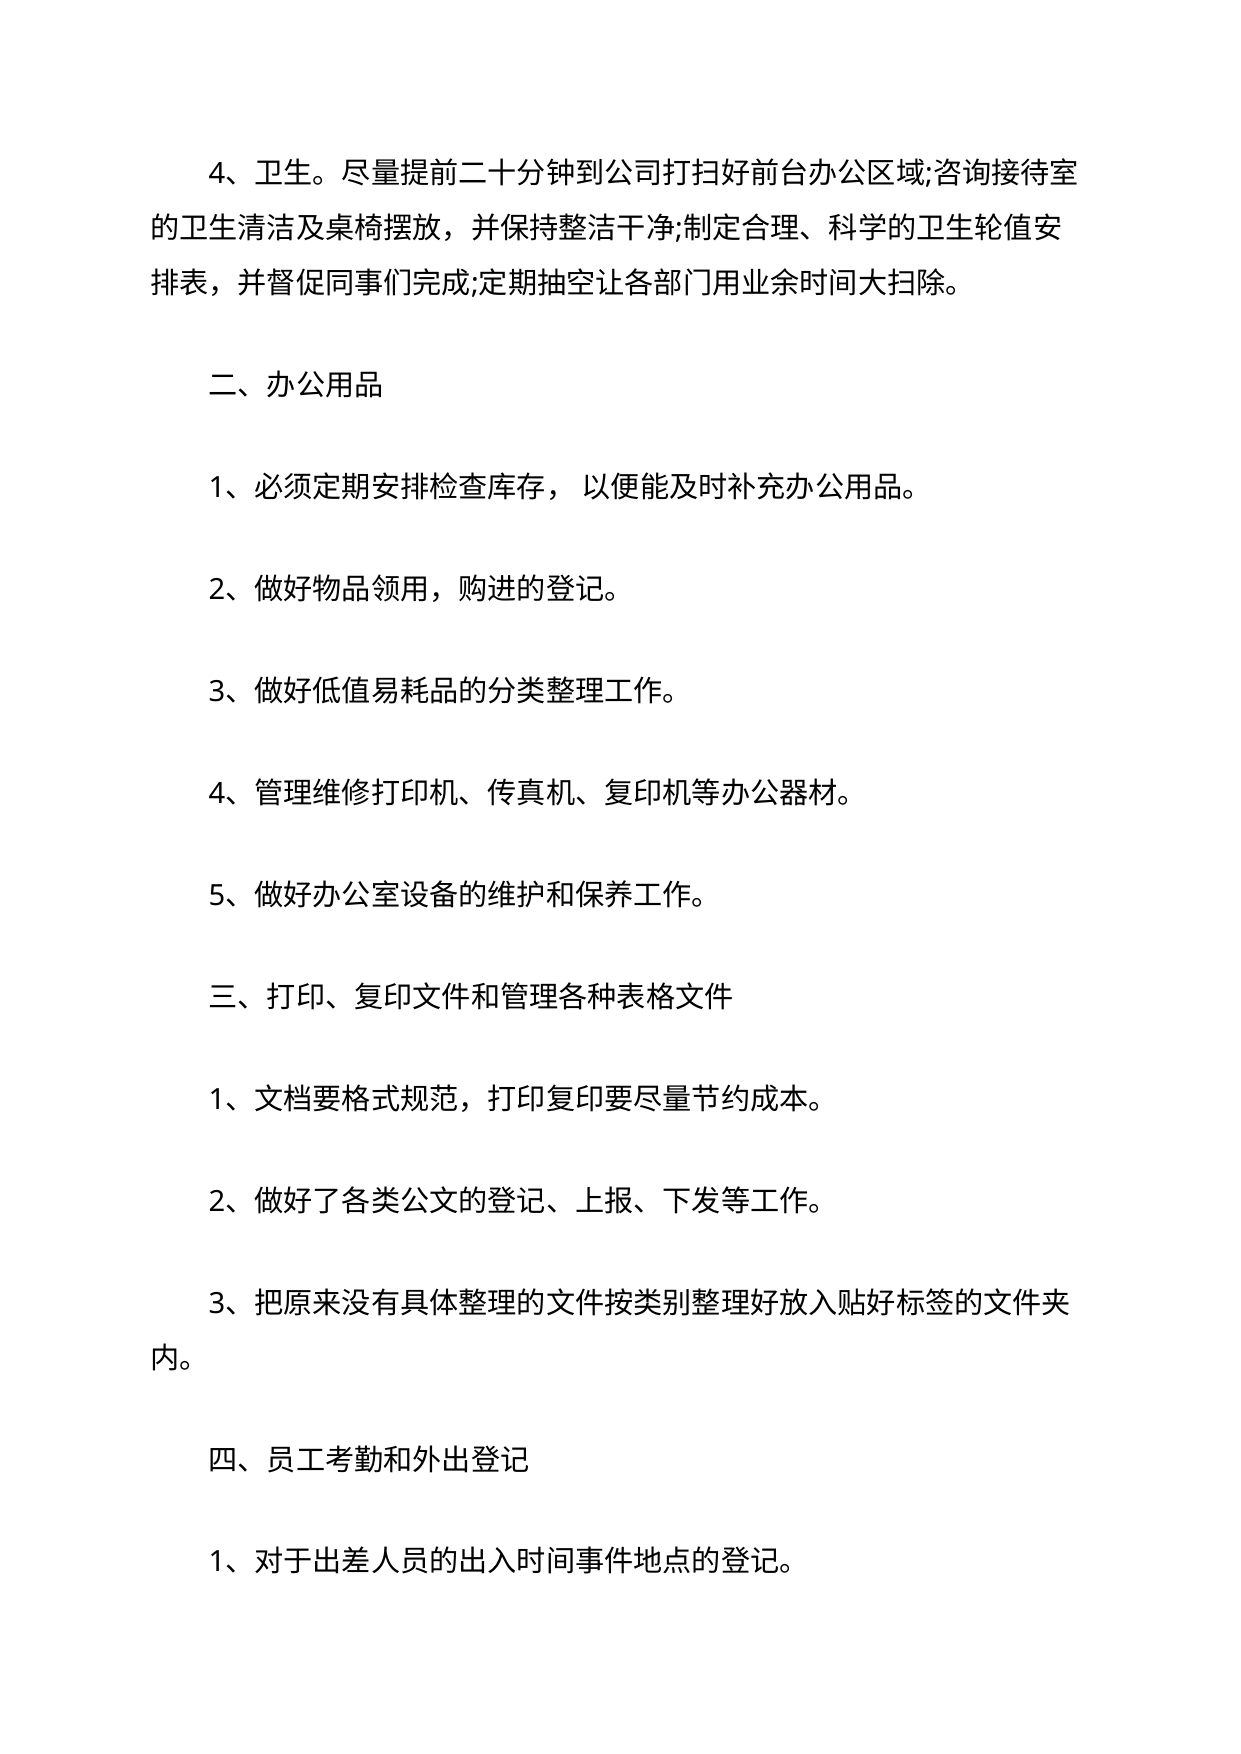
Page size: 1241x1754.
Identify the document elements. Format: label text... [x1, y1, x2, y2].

text 4、管理维修打印机、传真机、复印机等办公器材。 [150, 770, 1090, 812]
text 1、文档要格式规范，打印复印要尽量节约成本。 [150, 1075, 1090, 1118]
text 4、卫生。尽量提前二十分钟到公司打扫好前台办公区域;咨询接待室的卫生清洁及桌椅摆放，并保持整洁干净;制定合理、科学的卫生轮值安排表，并督促同事们完成;定期抽空让各部门用业余时间大扫除。 [150, 150, 1090, 302]
text 3、把原来没有具体整理的文件按类别整理好放入贴好标签的文件夹内。 [150, 1279, 1090, 1377]
text 三、打印、复印文件和管理各种表格文件 [150, 974, 1090, 1016]
text 1、对于出差人员的出入时间事件地点的登记。 [150, 1538, 1090, 1580]
text 1、必须定期安排检查库存， 以便能及时补充办公用品。 [150, 464, 1090, 506]
text 二、办公用品 [150, 362, 1090, 404]
text 2、做好物品领用，购进的登记。 [150, 566, 1090, 608]
text 四、员工考勤和外出登记 [150, 1436, 1090, 1478]
text 2、做好了各类公文的登记、上报、下发等工作。 [150, 1177, 1090, 1220]
text 5、做好办公室设备的维护和保养工作。 [150, 872, 1090, 914]
text 3、做好低值易耗品的分类整理工作。 [150, 668, 1090, 710]
